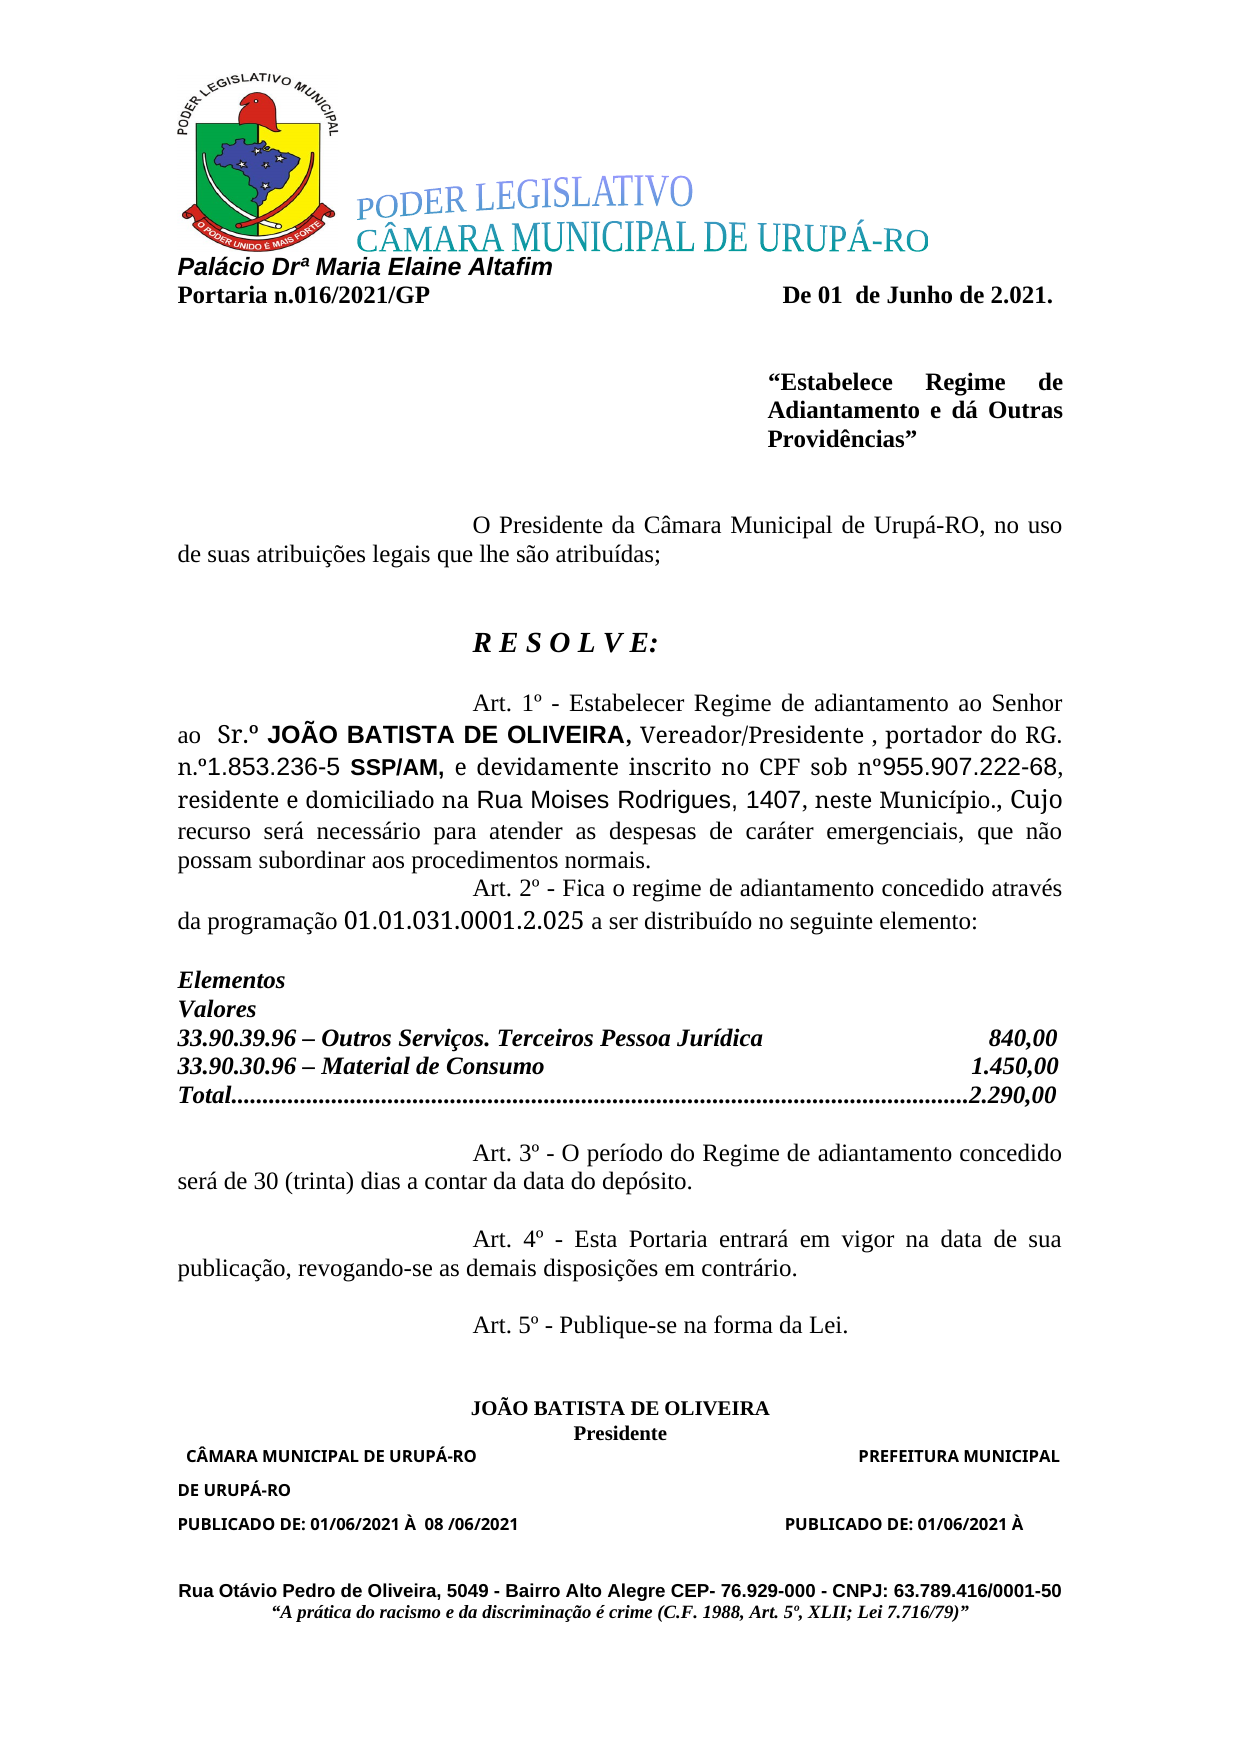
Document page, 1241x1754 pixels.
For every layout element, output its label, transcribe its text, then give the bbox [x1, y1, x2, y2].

text PUBLICADO DE: 01/06/2021 À 08 /06/2021 PUBLICADO DE: 01/06/2021 À [177, 1513, 1063, 1535]
text JOÃO BATISTA DE OLIVEIRA [177, 1396, 1063, 1420]
text Portaria n.016/2021/GP De 01 de Junho de 2.021. [177, 281, 1063, 309]
text O Presidente da Câmara Municipal de Urupá-RO, no uso de suas atribuições legais que lhe são atribuídas; [177, 511, 1063, 568]
text Art. 4º - Esta Portaria entrará em vigor na data de sua publicação, revogando-se as demais disposições em contrário. [177, 1224, 1063, 1281]
text Art. 1º - Estabelecer Regime de adiantamento ao Senhor ao Sr.º JOÃO BATISTA DE OLIVEIRA, Vereador/Presidente , portador do RG. n.º1.853.236-5 SSP/AM, e devidamente inscrito no CPF sob nº955.907.222-68, residente e domiciliado na Rua Moises Rodrigues, 1407, neste Município., Cujo recurso será necessário para atender as despesas de caráter emergenciais, que não possam subordinar aos procedimentos normais. [177, 688, 1063, 873]
text Art. 5º - Publique-se na forma da Lei. [177, 1310, 1063, 1339]
text 33.90.30.96 – Material de Consumo 1.450,00 [177, 1051, 1063, 1080]
text R E S O L V E: [177, 626, 1063, 659]
picture [177, 73, 339, 252]
text Art. 2º - Fica o regime de adiantamento concedido através da programação 01.01.031.0001.2.025 a ser distribuído no seguinte elemento: [177, 873, 1063, 936]
text Art. 3º - O período do Regime de adiantamento concedido será de 30 (trinta) dias a contar da data do depósito. [177, 1138, 1063, 1195]
text 33.90.39.96 – Outros Serviços. Terceiros Pessoa Jurídica 840,00 [177, 1023, 1063, 1051]
text Total......................................................................................................................2.290,00 [177, 1080, 1063, 1138]
text CÂMARA MUNICIPAL DE URUPÁ-RO PREFEITURA MUNICIPAL DE URUPÁ-RO [177, 1444, 1063, 1501]
text Elementos Valores [177, 965, 1063, 1023]
text Presidente [177, 1420, 1063, 1444]
text “Estabelece Regime de Adiantamento e dá Outras Providências” [767, 367, 1063, 453]
